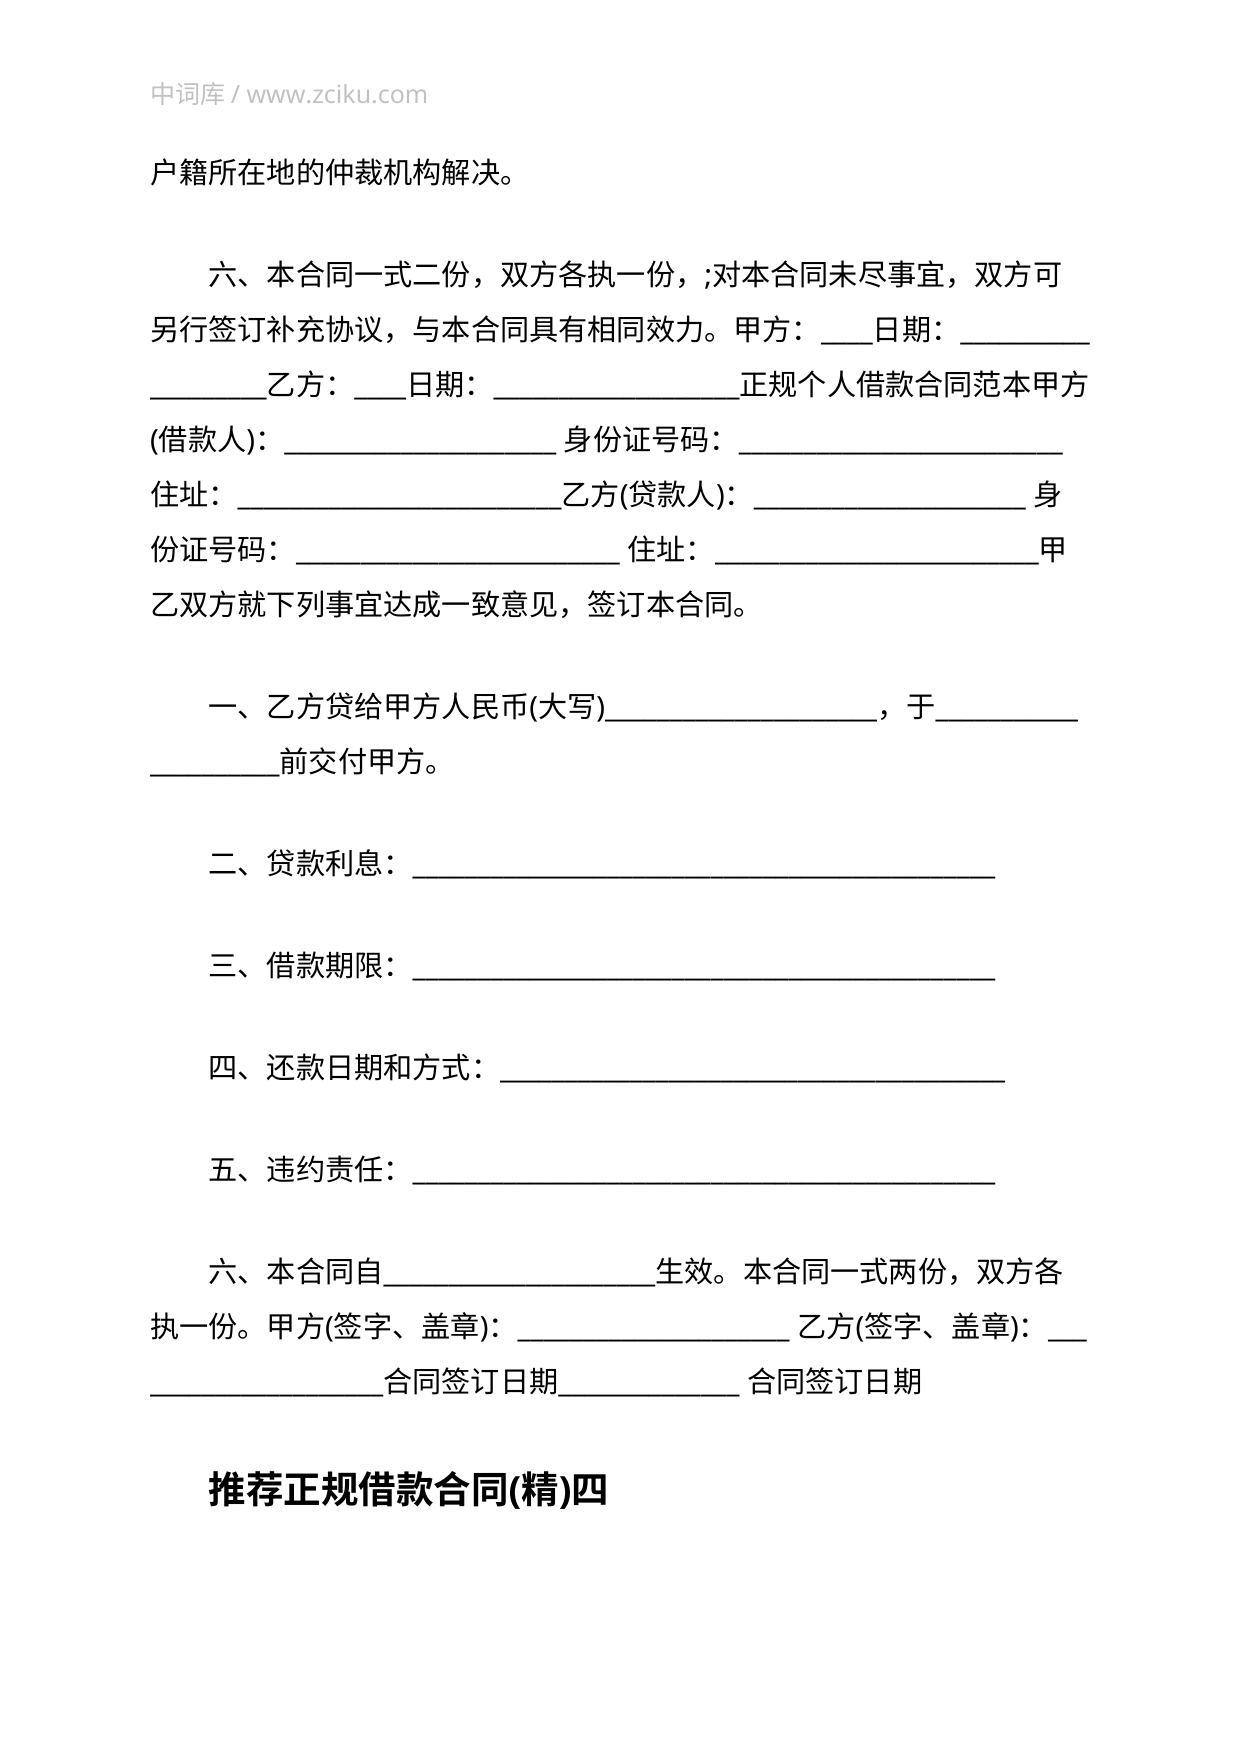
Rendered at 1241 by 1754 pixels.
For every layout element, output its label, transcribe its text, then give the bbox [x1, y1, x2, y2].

text 四、还款日期和方式：_______________________________________ [150, 1044, 1090, 1087]
text 三、借款期限：_____________________________________________ [150, 942, 1090, 985]
text 推荐正规借款合同(精)四 [150, 1460, 1090, 1515]
text 二、贷款利息：_____________________________________________ [150, 841, 1090, 883]
text 五、违约责任：_____________________________________________ [150, 1146, 1090, 1189]
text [150, 150, 1090, 192]
text 一、乙方贷给甲方人民币(大写)_____________________，于_____________________前交付甲方。 [150, 683, 1090, 781]
text 六、本合同一式二份，双方各执一份，;对本合同未尽事宜，双方可另行签订补充协议，与本合同具有相同效力。甲方：____日期：___________________乙方：____日期：___________________正规个人借款合同范本甲方(借款人)：_____________________ 身份证号码：_________________________ 住址：_________________________乙方(贷款人)：_____________________ 身份证号码：_________________________ 住址：_________________________甲乙双方就下列事宜达成一致意见，签订本合同。 [150, 252, 1090, 624]
text 六、本合同自_____________________生效。本合同一式两份，双方各执一份。甲方(签字、盖章)：_____________________ 乙方(签字、盖章)：_____________________合同签订日期______________ 合同签订日期 [150, 1248, 1090, 1401]
